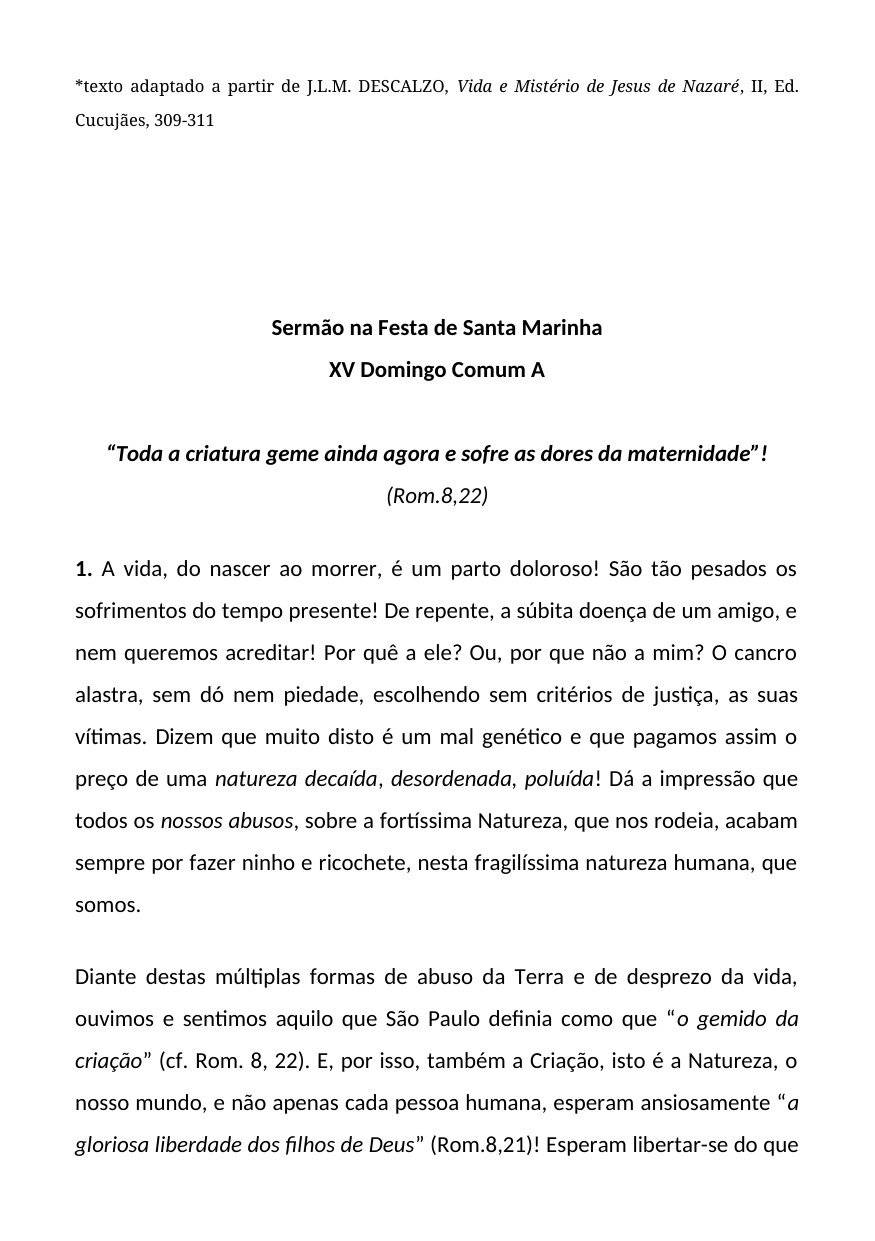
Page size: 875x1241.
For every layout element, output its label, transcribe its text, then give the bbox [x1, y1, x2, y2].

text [75, 962, 799, 1158]
text Sermão na Festa de Santa Marinha [75, 313, 799, 342]
text *texto adaptado a partir de J.L.M. DESCALZO, Vida e Mistério de Jesus de Nazaré, II, Ed. Cucujães, 309-311 [75, 75, 799, 132]
text 1. A vida, do nascer ao morrer, é um parto doloroso! São tão pesados os sofrimentos do tempo presente! De repente, a súbita doença de um amigo, e nem queremos acreditar! Por quê a ele? Ou, por que não a mim? O cancro alastra, sem dó nem piedade, escolhendo sem critérios de justiça, as suas vítimas. Dizem que muito disto é um mal genético e que pagamos assim o preço de uma natureza decaída, desordenada, poluída! Dá a impressão que todos os nossos abusos, sobre a fortíssima Natureza, que nos rodeia, acabam sempre por fazer ninho e ricochete, nesta fragilíssima natureza humana, que somos. [75, 554, 799, 918]
text XV Domingo Comum A [75, 356, 799, 383]
text “Toda a criatura geme ainda agora e sofre as dores da maternidade”! (Rom.8,22) [75, 439, 799, 509]
